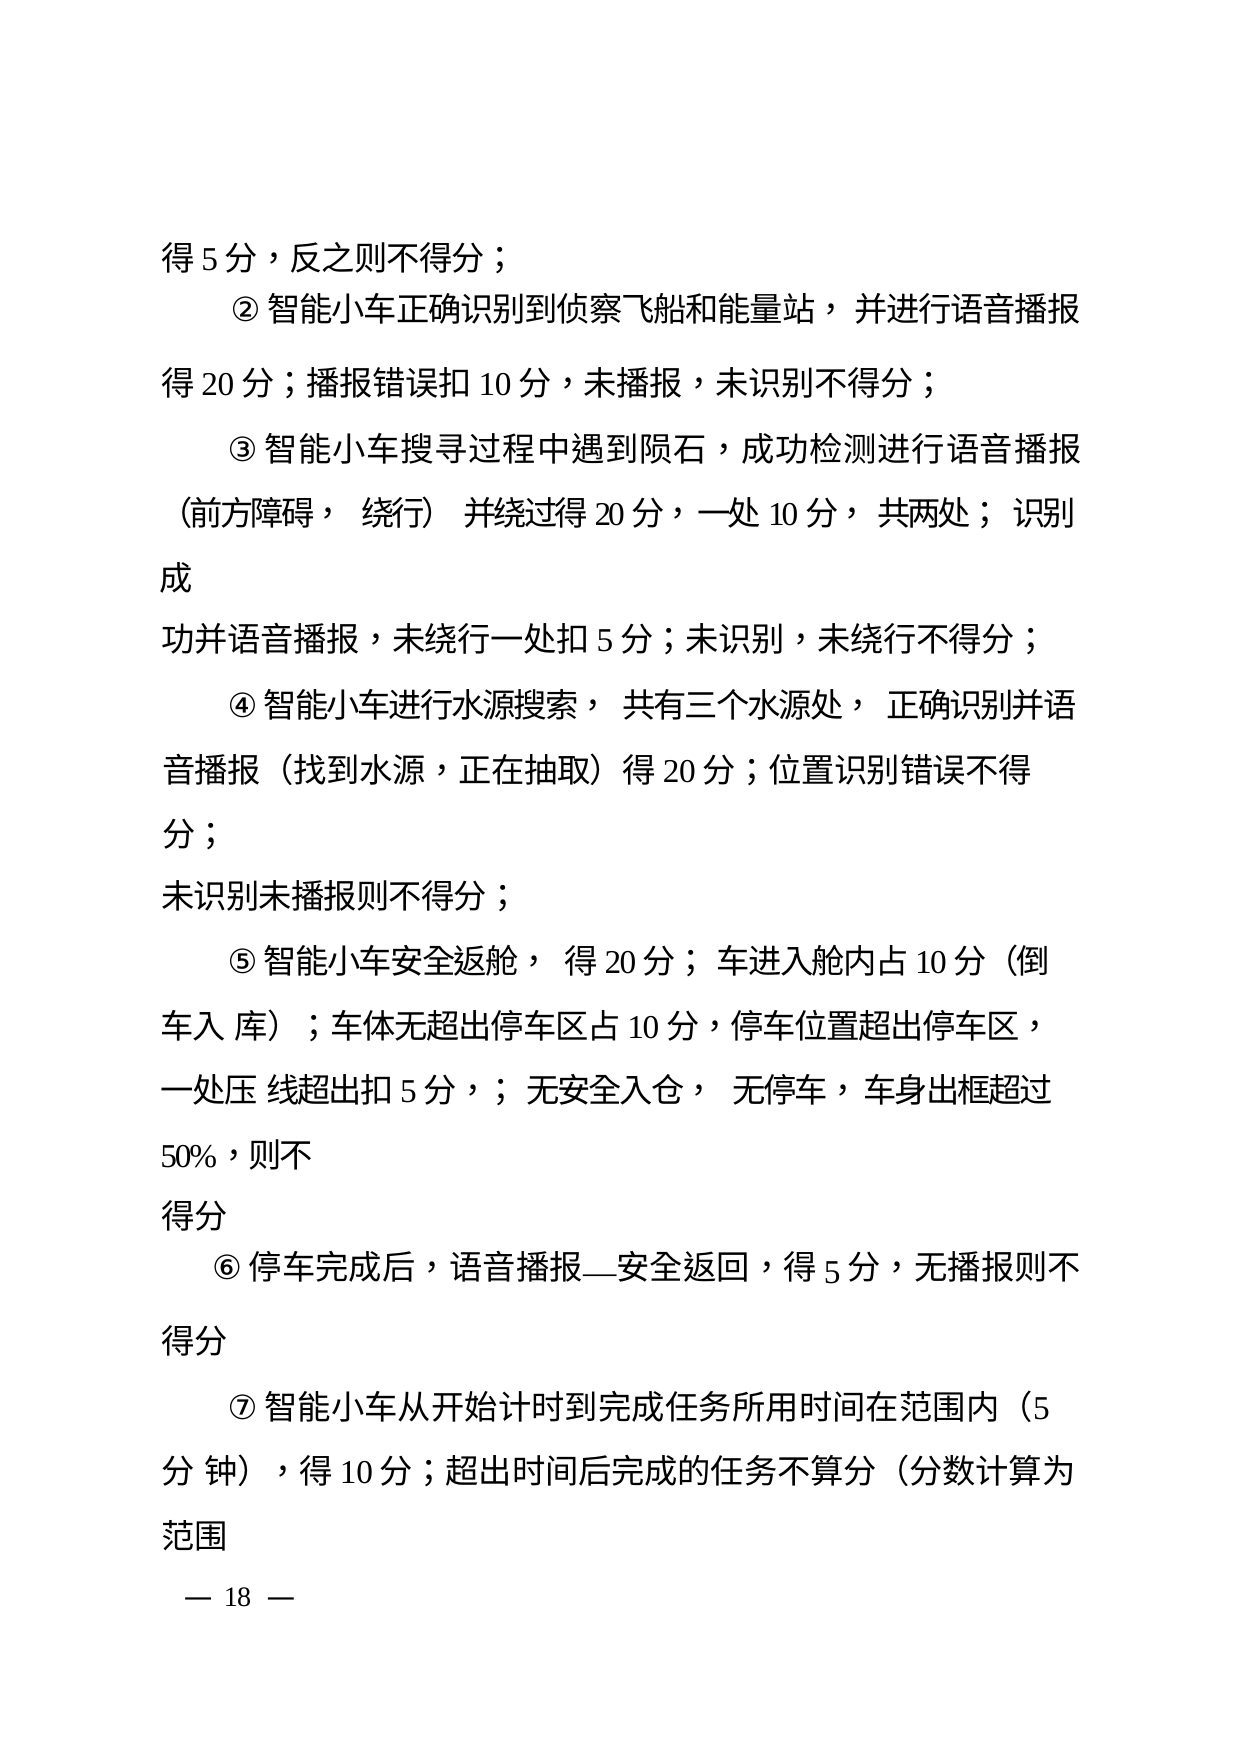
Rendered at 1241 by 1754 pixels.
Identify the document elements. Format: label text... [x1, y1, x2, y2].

text ⑤智能小车安全返舱， 得20分； 车进入舱内占10分（倒车入 库）；车体无超出停车区占10分，停车位置超出停车区， 一处压 线超出扣5分，； 无安全入仓， 无停车， 车身出框超过50%，则不 [160, 938, 1081, 1177]
text ②智能小车正确识别到侦察飞船和能量站， 并进行语音播报 [159, 301, 1081, 363]
text 得分 [161, 1321, 1086, 1361]
text ④智能小车进行水源搜索， 共有三个水源处， 正确识别并语 音播报（找到水源，正在抽取）得20分；位置识别错误不得分； [162, 682, 1084, 856]
text ③智能小车搜寻过程中遇到陨石，成功检测进行语音播报 （前方障碍， 绕行） 并绕过得20分， 一处10分， 共两处； 识别成 [159, 426, 1081, 600]
text 得20分；播报错误扣10分，未播报，未识别不得分； [161, 363, 1086, 404]
text 得分 [161, 1196, 1086, 1237]
text 未识别未播报则不得分； [161, 875, 1086, 916]
text 得5分，反之则不得分； [161, 238, 1086, 279]
text ⑥停车完成后，语音播报—安全返回，得5分，无播报则不 [159, 1259, 1081, 1321]
text ⑦智能小车从开始计时到完成任务所用时间在范围内（5分 钟），得10分；超出时间后完成的任务不算分（分数计算为范围 [161, 1383, 1081, 1558]
text 功并语音播报，未绕行一处扣5分；未识别，未绕行不得分； [161, 619, 1086, 659]
